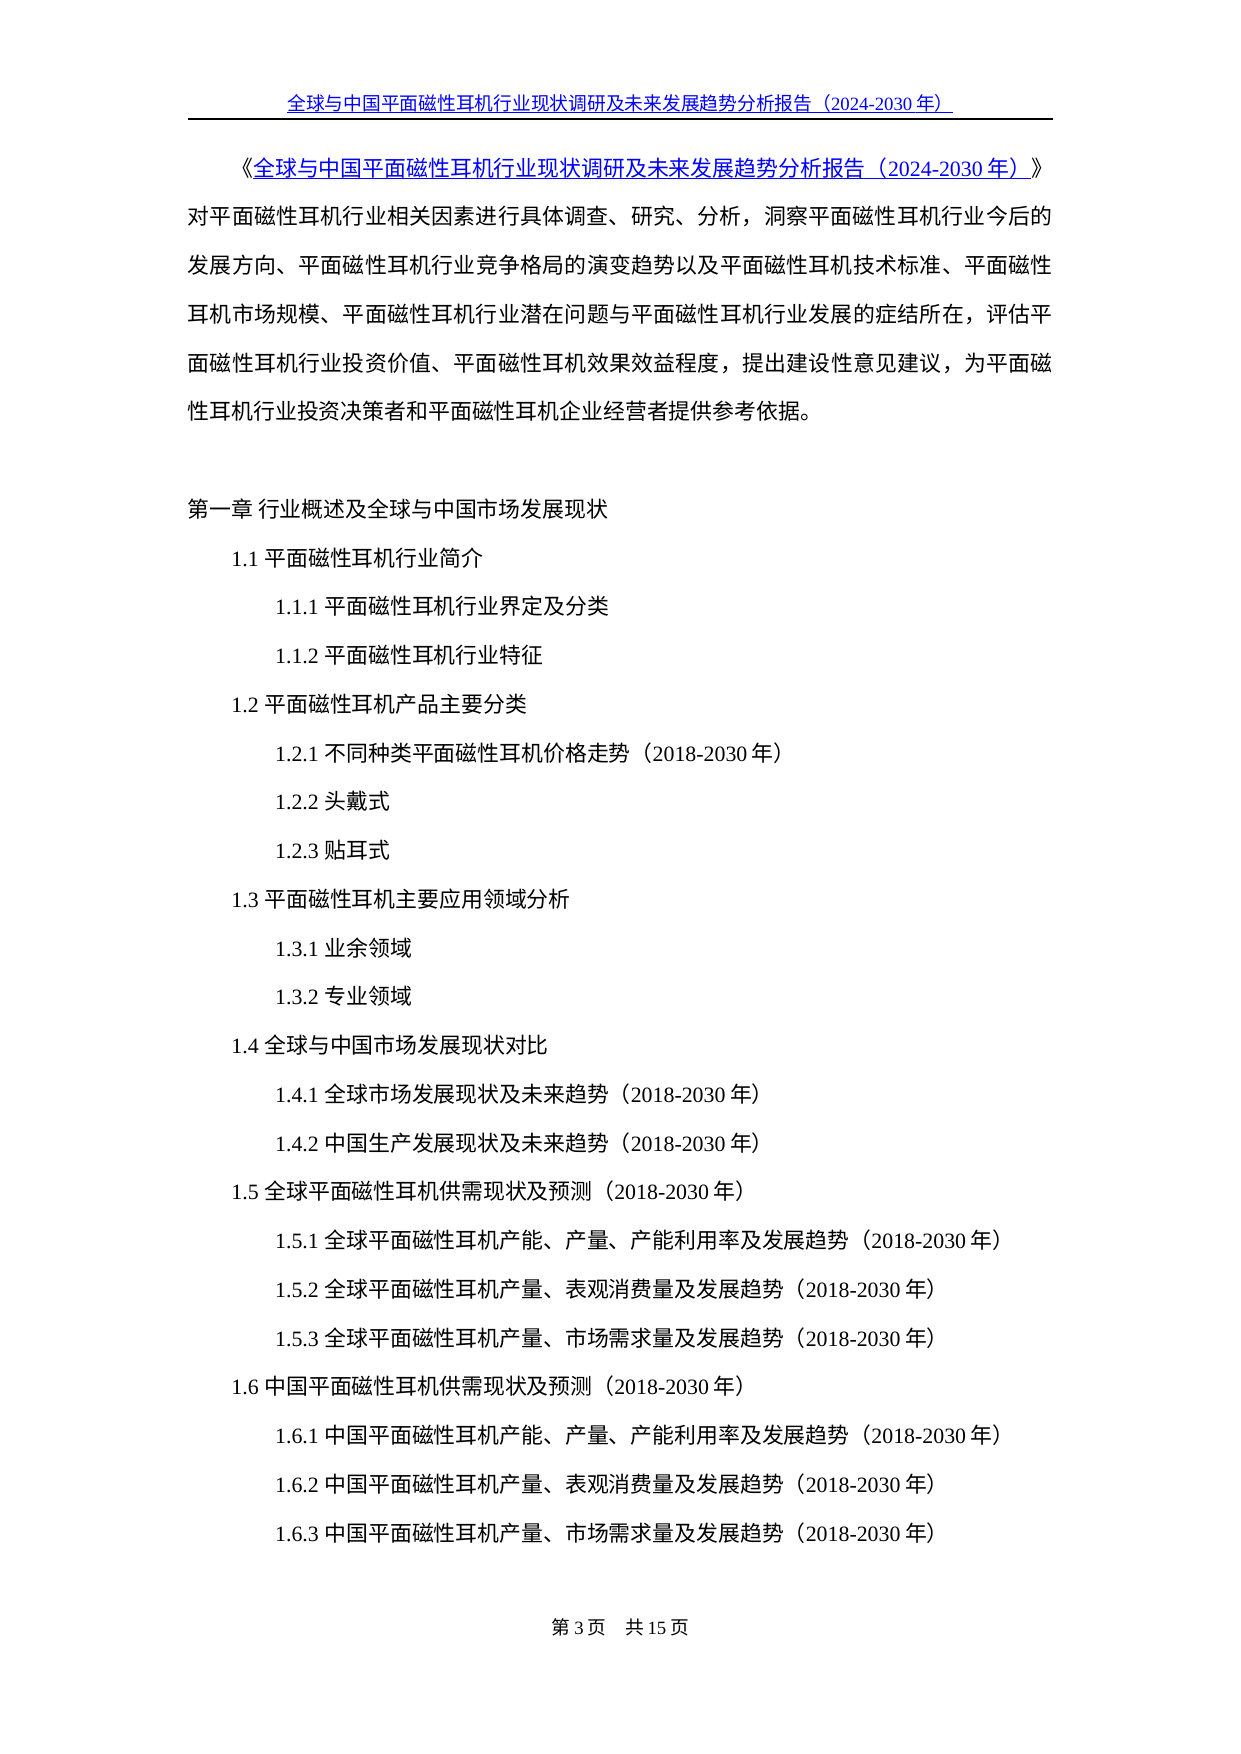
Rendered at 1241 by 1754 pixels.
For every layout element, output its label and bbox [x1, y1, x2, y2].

text [187, 150, 1053, 1548]
